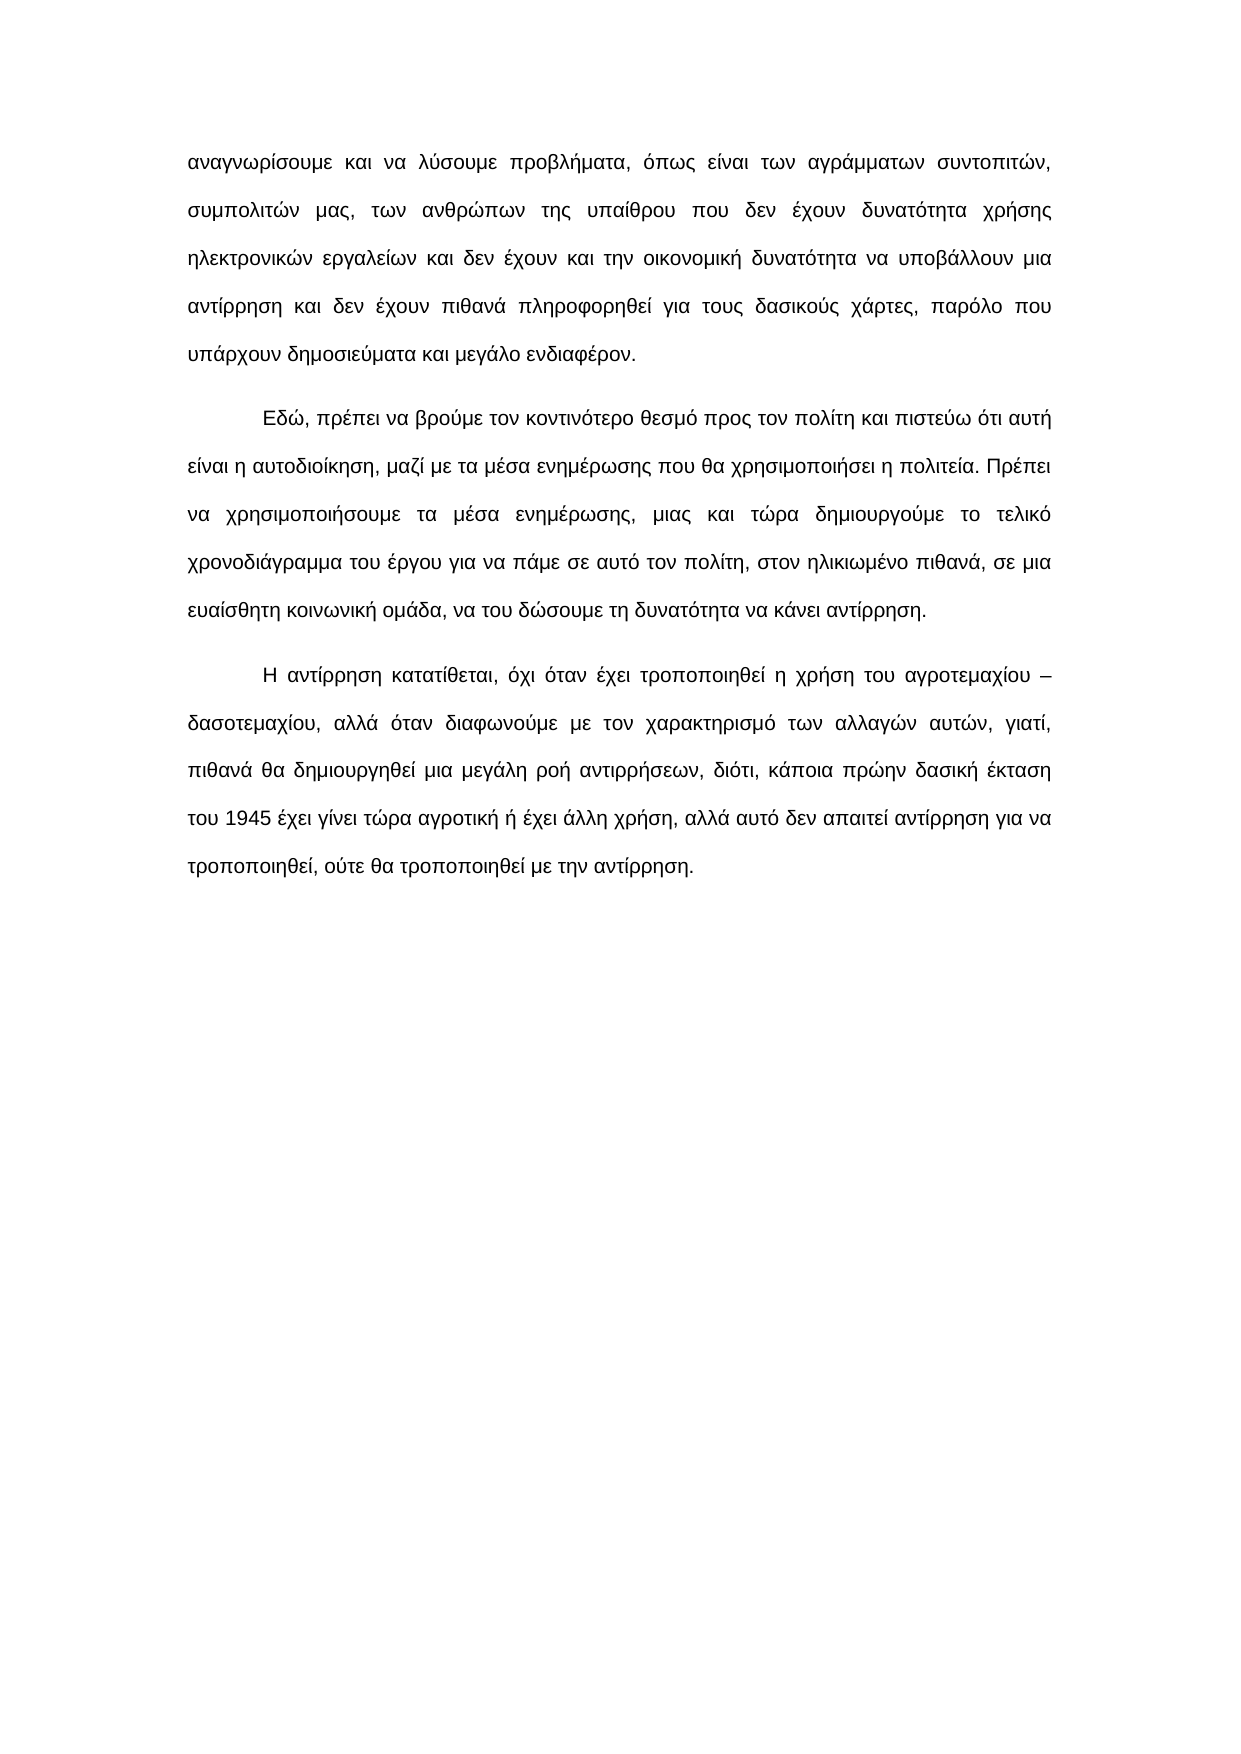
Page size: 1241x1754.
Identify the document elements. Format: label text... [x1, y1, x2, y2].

text Η αντίρρηση κατατίθεται, όχι όταν έχει τροποποιηθεί η χρήση του αγροτεμαχίου – δασοτεμαχίου, αλλά όταν διαφωνούμε με τον χαρακτηρισμό των αλλαγών αυτών, γιατί, πιθανά θα δημιουργηθεί μια μεγάλη ροή αντιρρήσεων, διότι, κάποια πρώην δασική έκταση του 1945 έχει γίνει τώρα αγροτική ή έχει άλλη χρήση, αλλά αυτό δεν απαιτεί αντίρρηση για να τροποποιηθεί, ούτε θα τροποποιηθεί με την αντίρρηση. [187, 662, 1053, 878]
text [187, 150, 1053, 366]
text Εδώ, πρέπει να βρούμε τον κοντινότερο θεσμό προς τον πολίτη και πιστεύω ότι αυτή είναι η αυτοδιοίκηση, μαζί με τα μέσα ενημέρωσης που θα χρησιμοποιήσει η πολιτεία. Πρέπει να χρησιμοποιήσουμε τα μέσα ενημέρωσης, μιας και τώρα δημιουργούμε το τελικό χρονοδιάγραμμα του έργου για να πάμε σε αυτό τον πολίτη, στον ηλικιωμένο πιθανά, σε μια ευαίσθητη κοινωνική ομάδα, να του δώσουμε τη δυνατότητα να κάνει αντίρρηση. [187, 406, 1053, 622]
